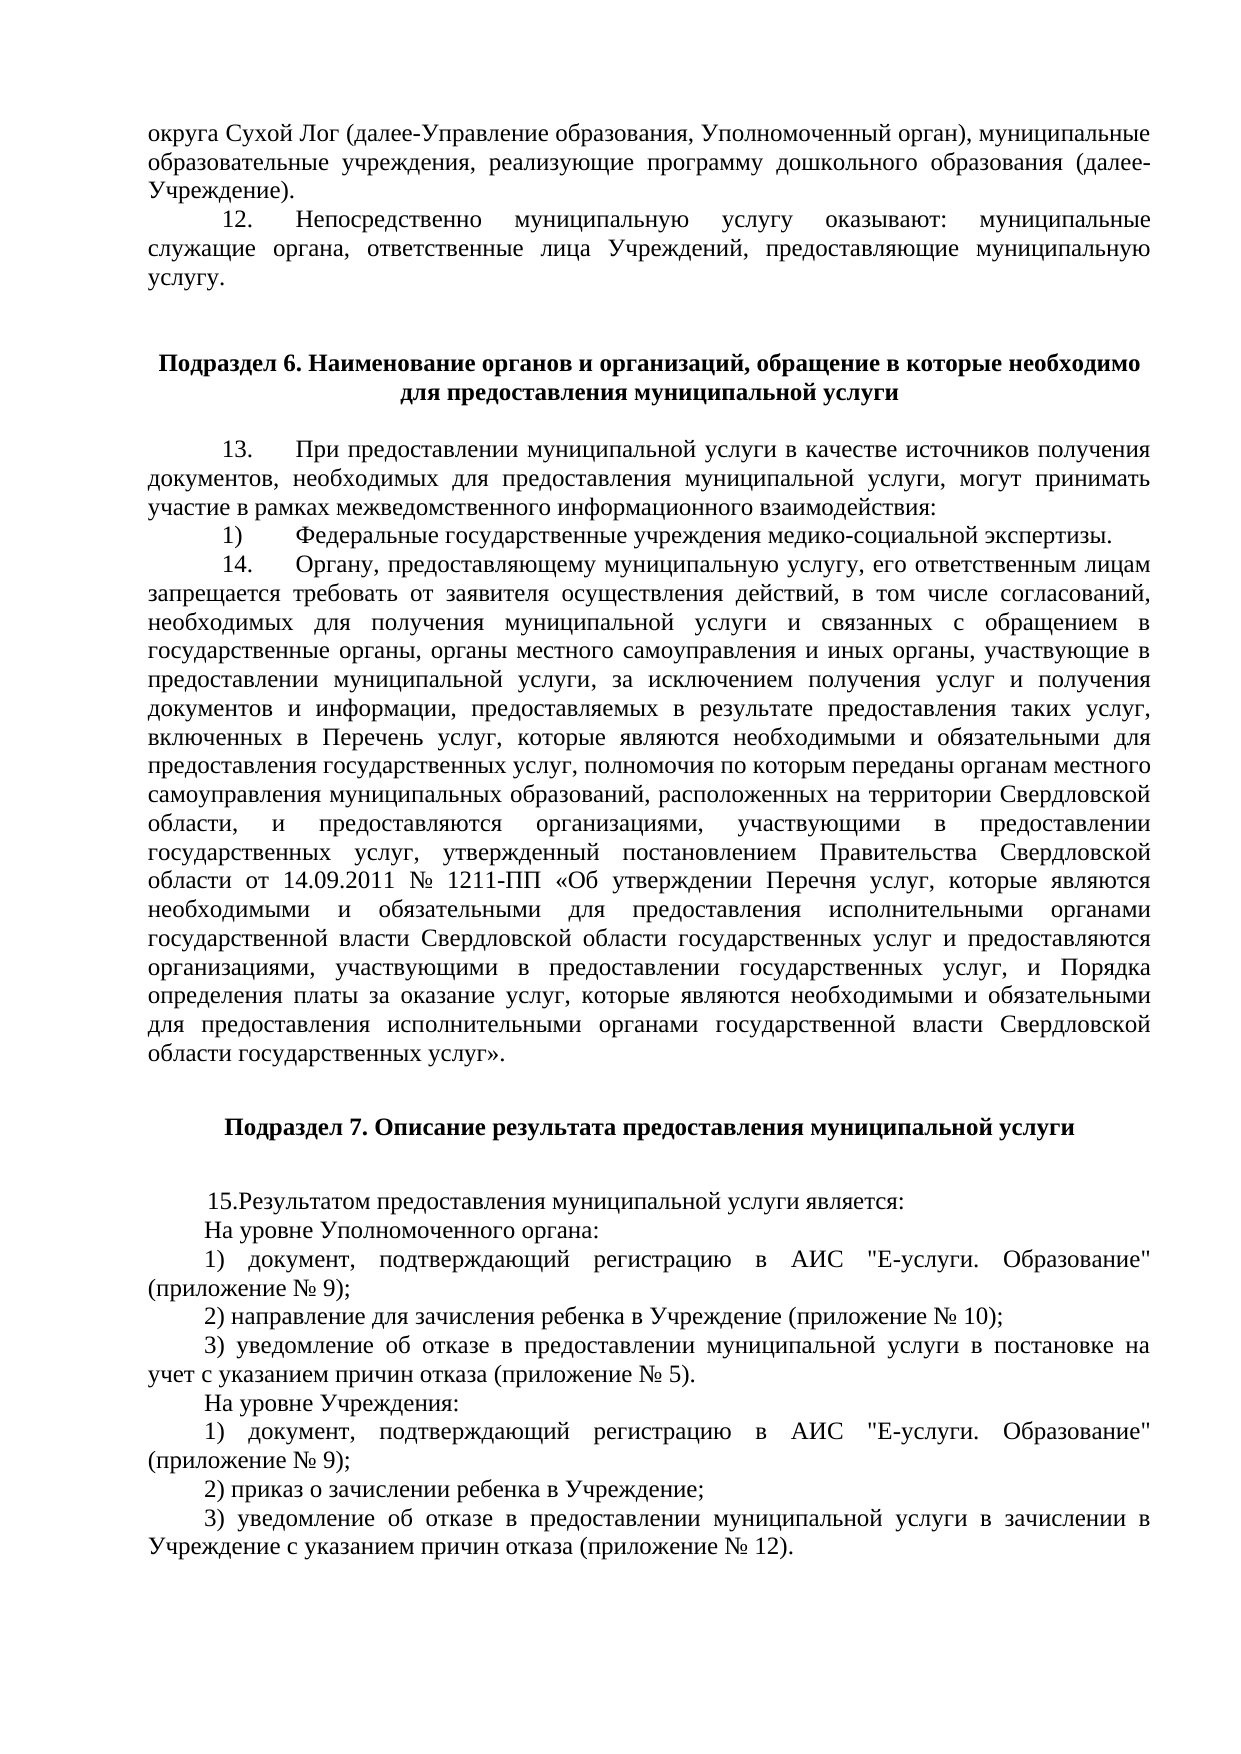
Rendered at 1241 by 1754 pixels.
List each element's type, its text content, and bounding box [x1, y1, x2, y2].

list При предоставлении муниципальной услуги в качестве источников получения документов, необходимых для предоставления муниципальной услуги, могут принимать участие в рамках межведомственного информационного взаимодействия: [148, 434, 1152, 521]
text 3) уведомление об отказе в предоставлении муниципальной услуги в постановке на учет с указанием причин отказа (приложение № 5). [148, 1330, 1152, 1388]
text Подраздел 6. Наименование органов и организаций, обращение в которые необходимо для предоставления муниципальной услуги [148, 348, 1152, 406]
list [148, 118, 1152, 204]
text 2) направление для зачисления ребенка в Учреждение (приложение № 10); [148, 1301, 1152, 1330]
list Органу, предоставляющему муниципальную услугу, его ответственным лицам запрещается требовать от заявителя осуществления действий, в том числе согласований, необходимых для получения муниципальной услуги и связанных с обращением в государственные органы, органы местного самоуправления и иных органы, участвующие в предоставлении муниципальной услуги, за исключением получения услуг и получения документов и информации, предоставляемых в результате предоставления таких услуг, включенных в Перечень услуг, которые являются необходимыми и обязательными для предоставления государственных услуг, полномочия по которым переданы органам местного самоуправления муниципальных образований, расположенных на территории Свердловской области, и предоставляются организациями, участвующими в предоставлении государственных услуг, утвержденный постановлением Правительства Свердловской области от 14.09.2011 № 1211-ПП «Об утверждении Перечня услуг, которые являются необходимыми и обязательными для предоставления исполнительными органами государственной власти Свердловской области государственных услуг и предоставляются организациями, участвующими в предоставлении государственных услуг, и Порядка определения платы за оказание услуг, которые являются необходимыми и обязательными для предоставления исполнительными органами государственной власти Свердловской области государственных услуг». [148, 549, 1152, 1067]
text 2) приказ о зачислении ребенка в Учреждение; [148, 1474, 1152, 1503]
list Непосредственно муниципальную услугу оказывают: муниципальные служащие органа, ответственные лица Учреждений, предоставляющие муниципальную услугу. [148, 204, 1152, 291]
text На уровне Учреждения: [148, 1388, 1152, 1416]
text 3) уведомление об отказе в предоставлении муниципальной услуги в зачислении в Учреждение с указанием причин отказа (приложение № 12). [148, 1503, 1152, 1560]
text 15.Результатом предоставления муниципальной услуги является: [148, 1186, 1152, 1215]
text 1) документ, подтверждающий регистрацию в АИС "Е-услуги. Образование" (приложение № 9); [148, 1416, 1152, 1474]
text На уровне Уполномоченного органа: [148, 1215, 1152, 1244]
list Федеральные государственные учреждения медико-социальной экспертизы. [148, 521, 1152, 549]
text 1) документ, подтверждающий регистрацию в АИС "Е-услуги. Образование" (приложение № 9); [148, 1244, 1152, 1301]
title Подраздел 7. Описание результата предоставления муниципальной услуги [148, 1112, 1152, 1141]
